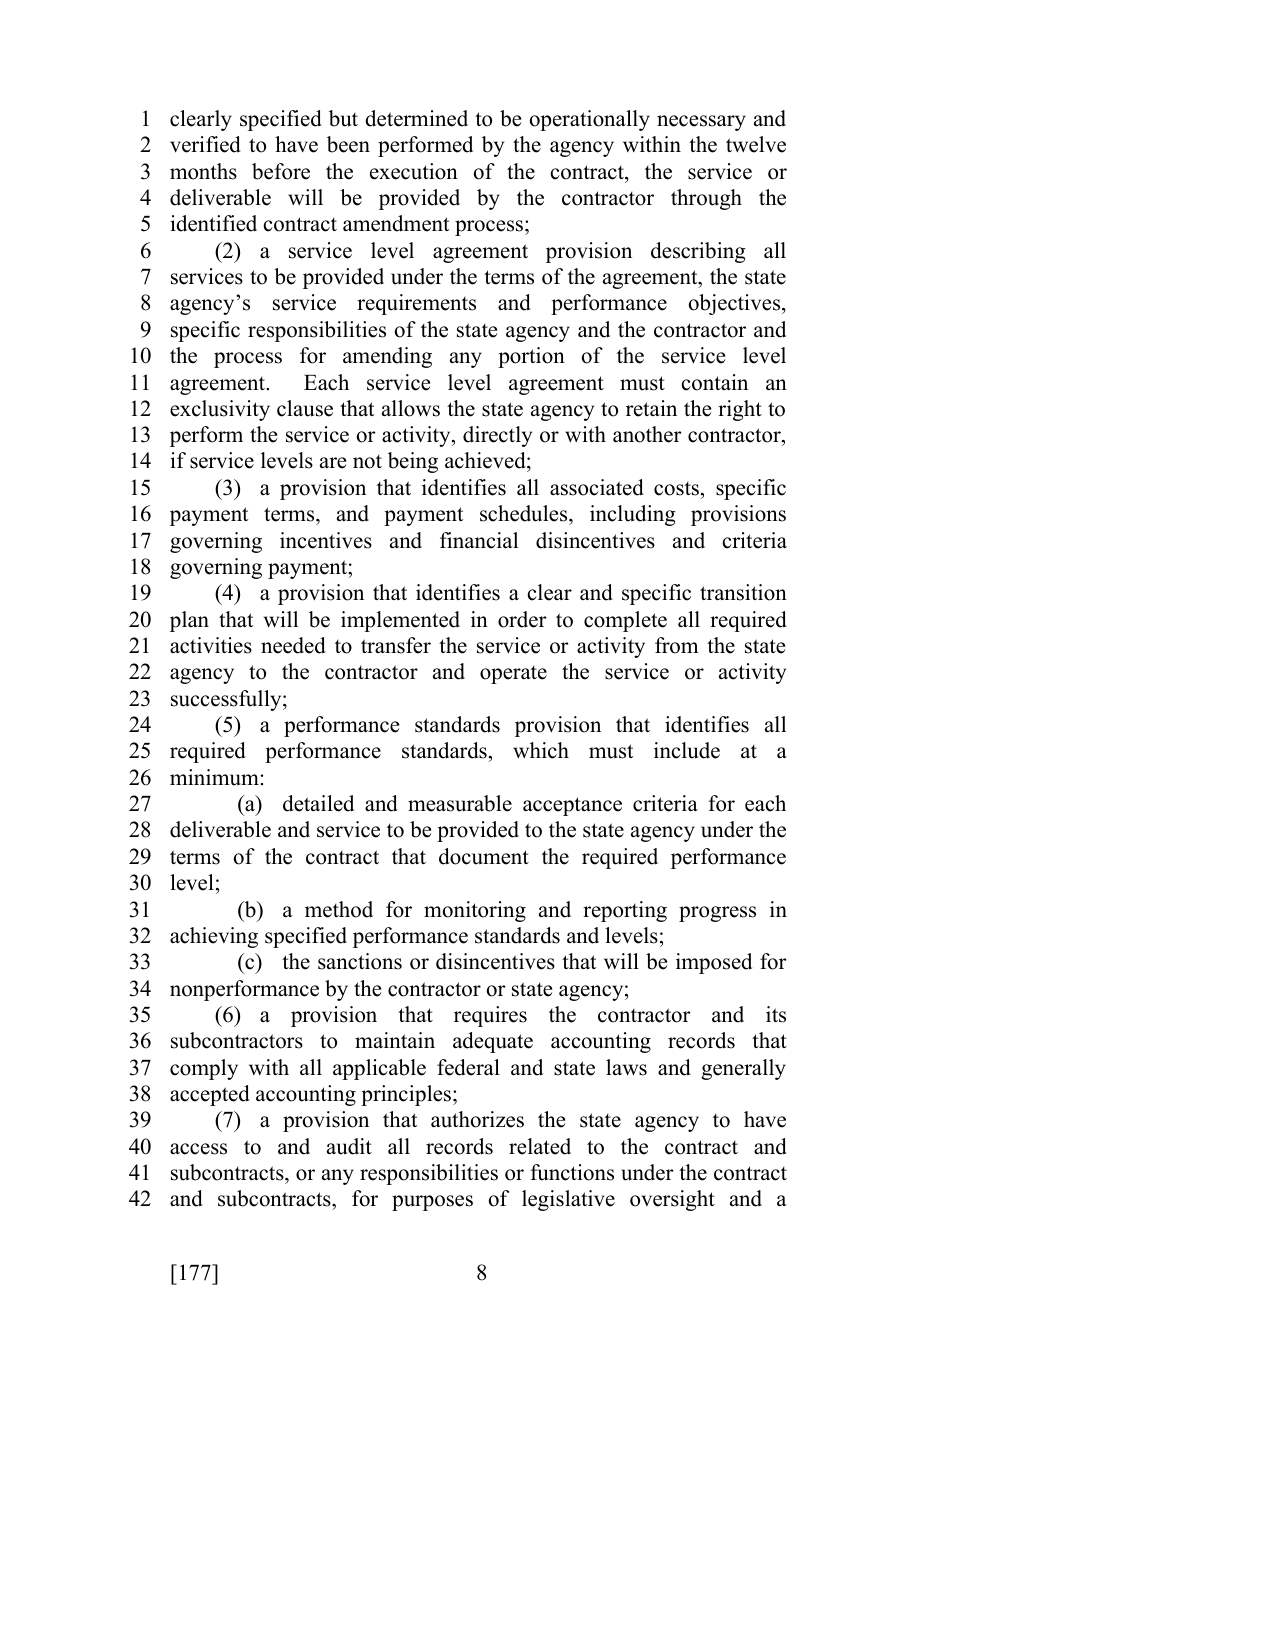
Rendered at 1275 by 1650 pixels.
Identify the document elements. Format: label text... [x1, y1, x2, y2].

text (c) the sanctions or disincentives that will be imposed for nonperformance by the contractor or state agency; [169, 948, 787, 1001]
text (a) detailed and measurable acceptance criteria for each deliverable and service to be provided to the state agency under the terms of the contract that document the required performance level; [169, 790, 787, 896]
text (3) a provision that identifies all associated costs, specific payment terms, and payment schedules, including provisions governing incentives and financial disincentives and criteria governing payment; [169, 474, 787, 579]
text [169, 1106, 787, 1212]
text (5) a performance standards provision that identifies all required performance standards, which must include at a minimum: [169, 711, 787, 790]
text (4) a provision that identifies a clear and specific transition plan that will be implemented in order to complete all required activities needed to transfer the service or activity from the state agency to the contractor and operate the service or activity successfully; [169, 579, 787, 711]
text (6) a provision that requires the contractor and its subcontractors to maintain adequate accounting records that comply with all applicable federal and state laws and generally accepted accounting principles; [169, 1001, 787, 1106]
text (2) a service level agreement provision describing all services to be provided under the terms of the agreement, the state agency’s service requirements and performance objectives, specific responsibilities of the state agency and the contractor and the process for amending any portion of the service level agreement. Each service level agreement must contain an exclusivity clause that allows the state agency to retain the right to perform the service or activity, directly or with another contractor, if service levels are not being achieved; [169, 237, 787, 474]
text (b) a method for monitoring and reporting progress in achieving specified performance standards and levels; [169, 896, 787, 948]
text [169, 105, 787, 237]
